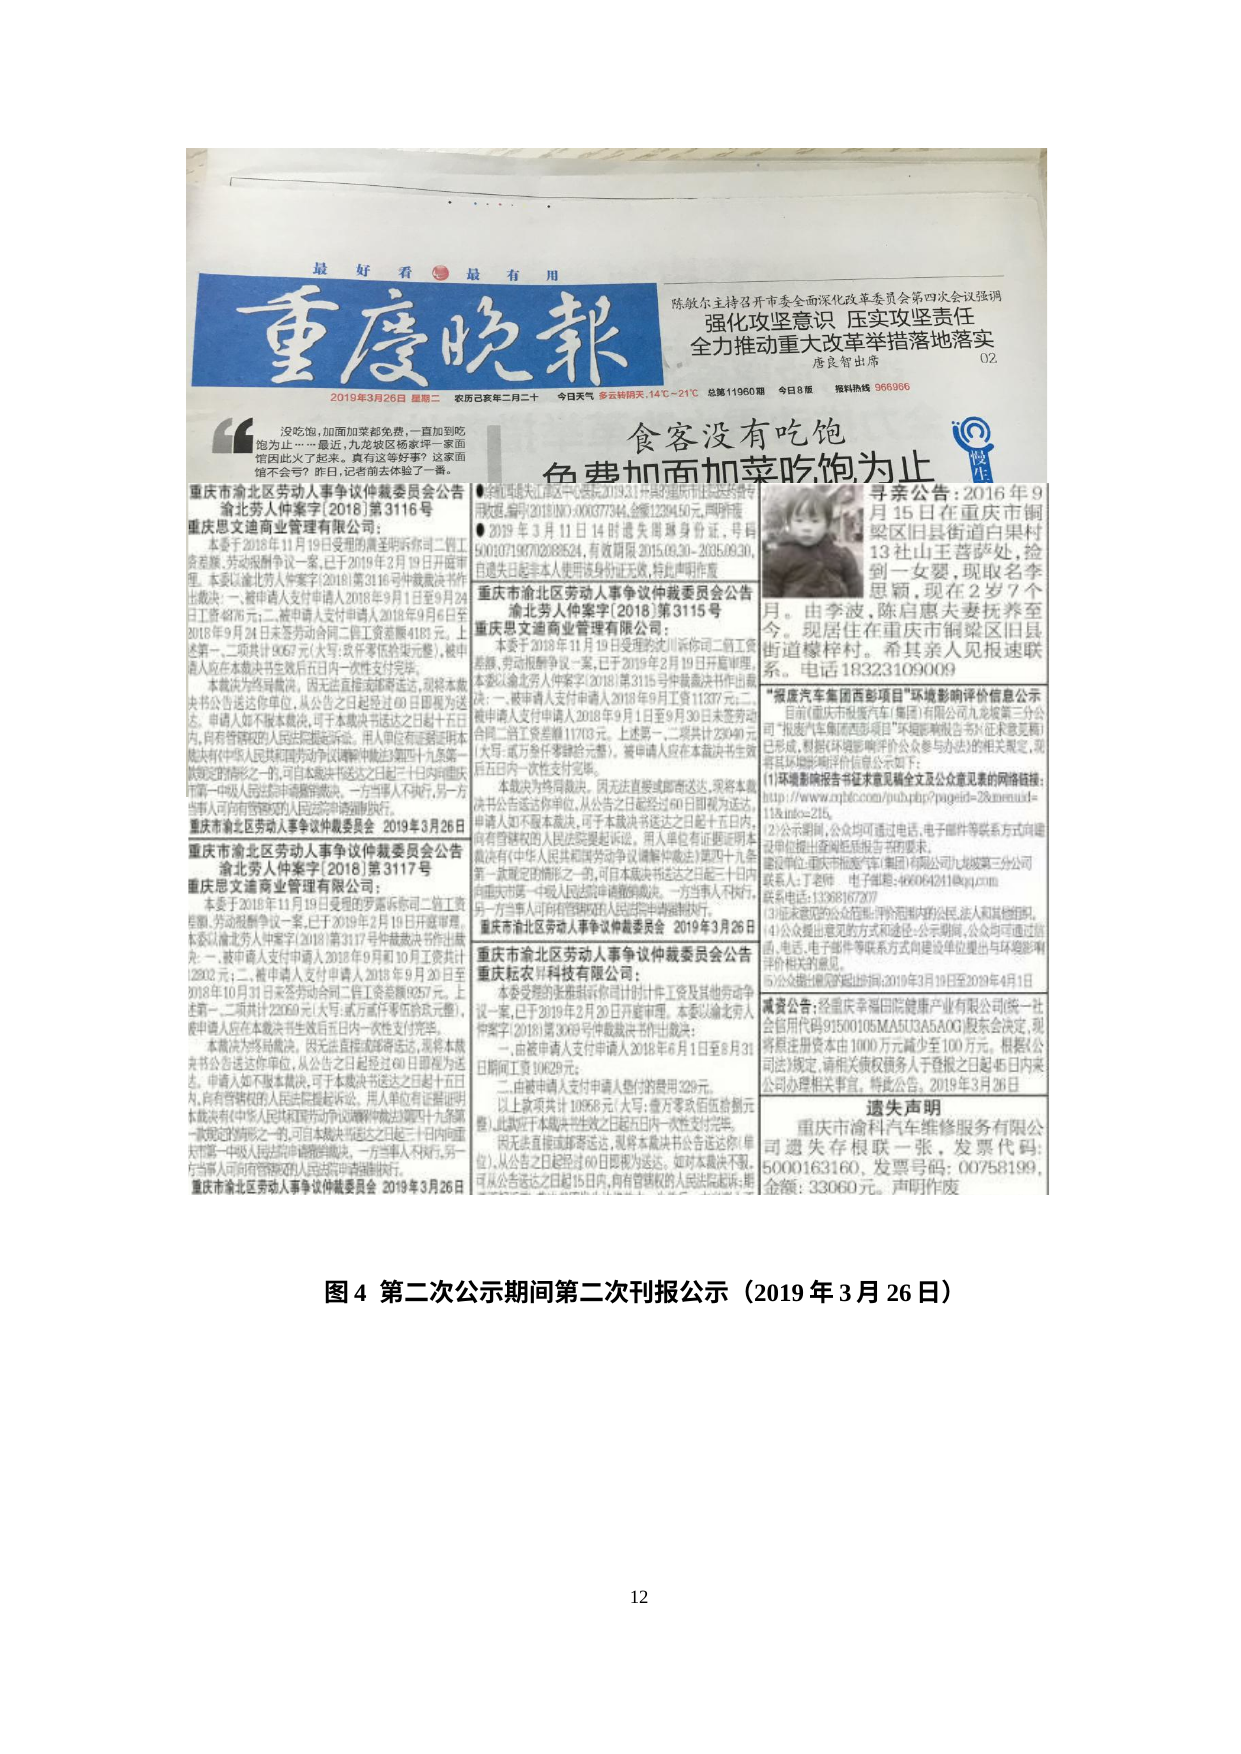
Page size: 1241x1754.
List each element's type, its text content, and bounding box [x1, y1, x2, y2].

picture [184, 148, 1048, 1193]
